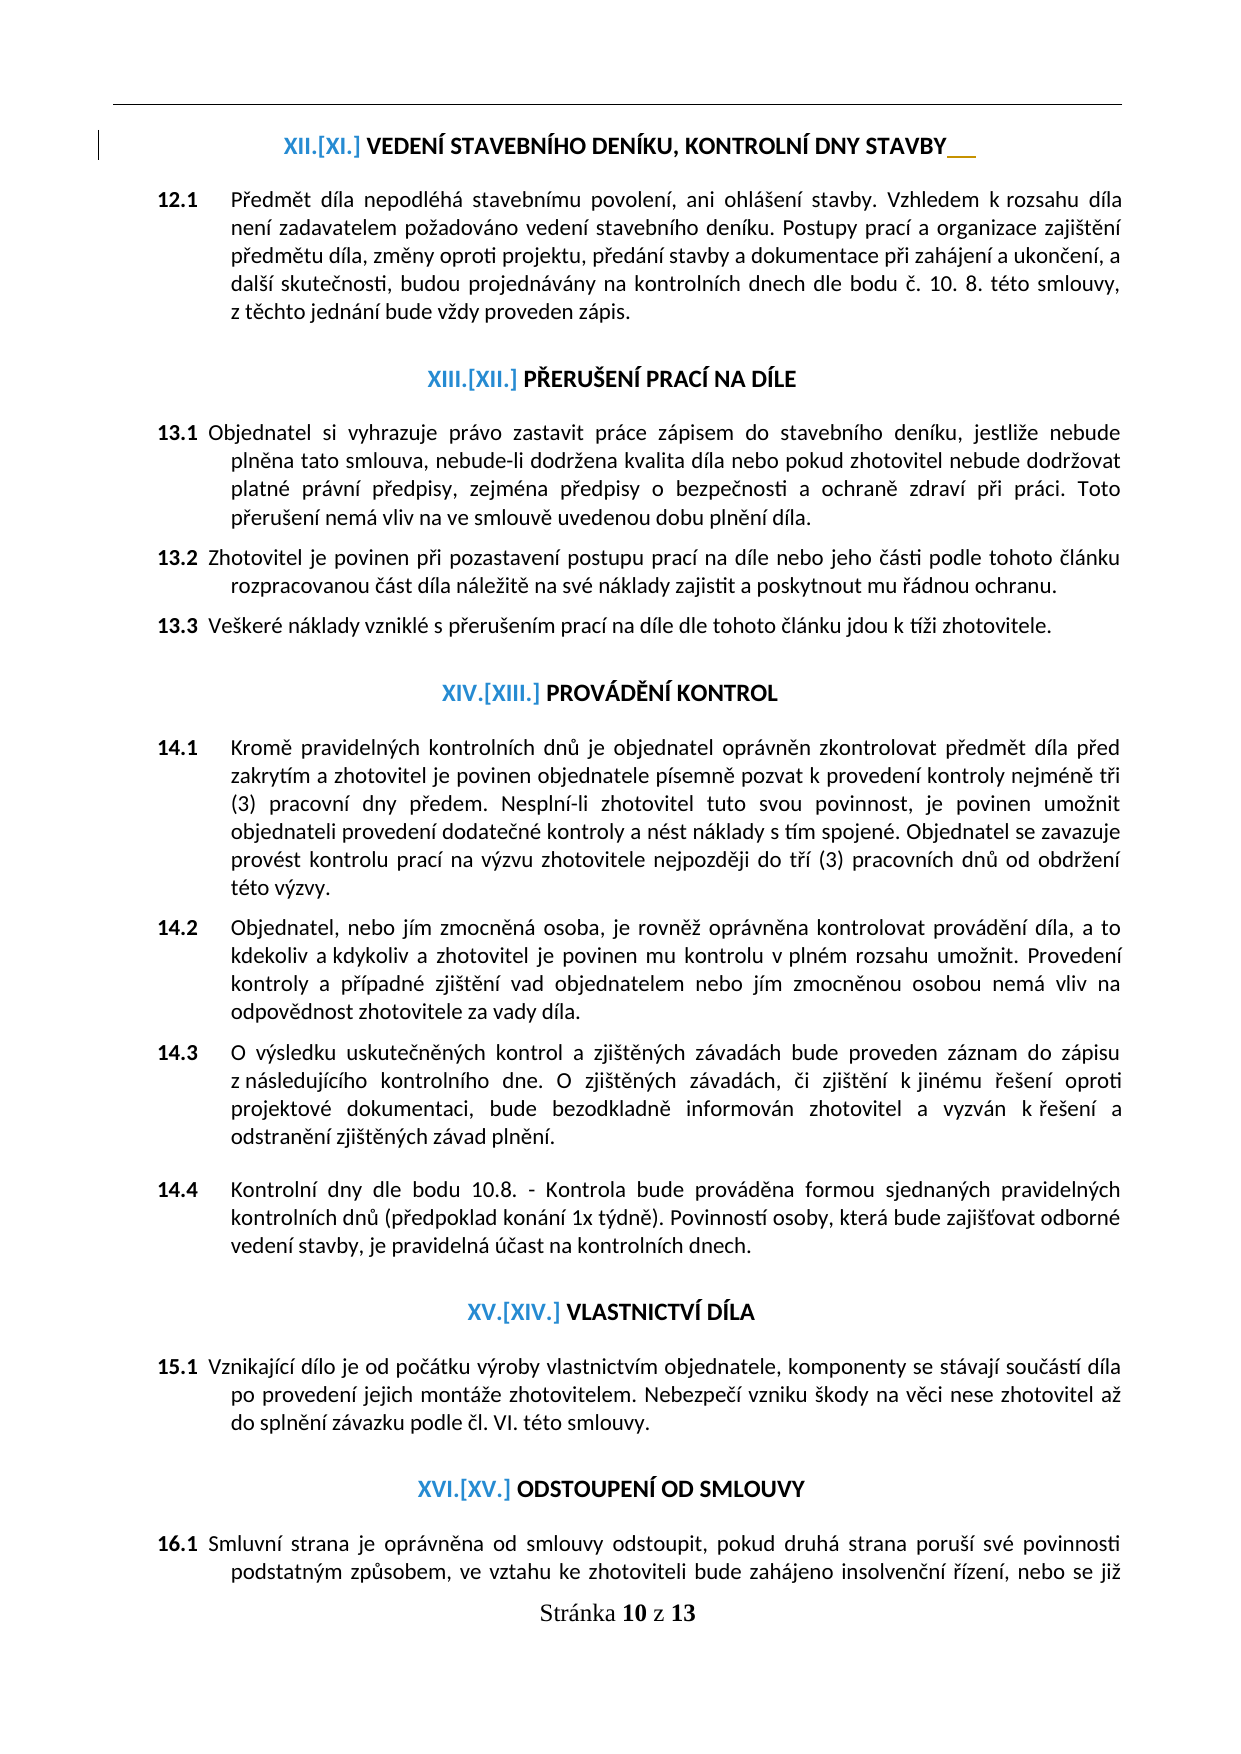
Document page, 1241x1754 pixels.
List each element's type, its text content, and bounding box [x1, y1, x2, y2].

list Předmět díla nepodléhá stavebnímu povolení, ani ohlášení stavby. Vzhledem k rozsahu díla není zadavatelem požadováno vedení stavebního deníku. Postupy prací a organizace zajištění předmětu díla, změny oproti projektu, předání stavby a dokumentace při zahájení a ukončení, a další skutečnosti, budou projednávány na kontrolních dnech dle bodu č. 10. 8. této smlouvy, z těchto jednání bude vždy proveden zápis. [157, 185, 1122, 326]
subtitle PROVÁDĚNÍ KONTROL [150, 677, 1122, 708]
list Objednatel, nebo jím zmocněná osoba, je rovněž oprávněna kontrolovat provádění díla, a to kdekoliv a kdykoliv a zhotovitel je povinen mu kontrolu v plném rozsahu umožnit. Provedení kontroly a případné zjištění vad objednatelem nebo jím zmocněnou osobou nemá vliv na odpovědnost zhotovitele za vady díla. [157, 913, 1122, 1025]
subtitle ODSTOUPENÍ OD SMLOUVY [150, 1474, 1122, 1504]
list Kromě pravidelných kontrolních dnů je objednatel oprávněn zkontrolovat předmět díla před zakrytím a zhotovitel je povinen objednatele písemně pozvat k provedení kontroly nejméně tři (3) pracovní dny předem. Nesplní-li zhotovitel tuto svou povinnost, je povinen umožnit objednateli provedení dodatečné kontroly a nést náklady s tím spojené. Objednatel se zavazuje provést kontrolu prací na výzvu zhotovitele nejpozději do tří (3) pracovních dnů od obdržení této výzvy. [157, 733, 1122, 901]
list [157, 1529, 1122, 1585]
list Veškeré náklady vzniklé s přerušením prací na díle dle tohoto článku jdou k tíži zhotovitele. [157, 612, 1122, 640]
list O výsledku uskutečněných kontrol a zjištěných závadách bude proveden záznam do zápisu z následujícího kontrolního dne. O zjištěných závadách, či zjištění k jinému řešení oproti projektové dokumentaci, bude bezodkladně informován zhotovitel a vyzván k řešení a odstranění zjištěných závad plnění. [157, 1038, 1122, 1150]
subtitle VLASTNICTVÍ DÍLA [150, 1297, 1122, 1327]
subtitle VEDENÍ STAVEBNÍHO DENÍKU, KONTROLNÍ DNY STAVBY [150, 130, 1122, 160]
list Zhotovitel je povinen při pozastavení postupu prací na díle nebo jeho části podle tohoto článku rozpracovanou část díla náležitě na své náklady zajistit a poskytnout mu řádnou ochranu. [157, 543, 1122, 599]
list Vznikající dílo je od počátku výroby vlastnictvím objednatele, komponenty se stávají součástí díla po provedení jejich montáže zhotovitelem. Nebezpečí vzniku škody na věci nese zhotovitel až do splnění závazku podle čl. VI. této smlouvy. [157, 1352, 1122, 1436]
list Objednatel si vyhrazuje právo zastavit práce zápisem do stavebního deníku, jestliže nebude plněna tato smlouva, nebude-li dodržena kvalita díla nebo pokud zhotovitel nebude dodržovat platné právní předpisy, zejména předpisy o bezpečnosti a ochraně zdraví při práci. Toto přerušení nemá vliv na ve smlouvě uvedenou dobu plnění díla. [157, 418, 1122, 531]
subtitle PŘERUŠENÍ PRACÍ NA DÍLE [150, 363, 1122, 393]
list Kontrolní dny dle bodu 10.8. - Kontrola bude prováděna formou sjednaných pravidelných kontrolních dnů (předpoklad konání 1x týdně). Povinností osoby, která bude zajišťovat odborné vedení stavby, je pravidelná účast na kontrolních dnech. [157, 1175, 1122, 1259]
